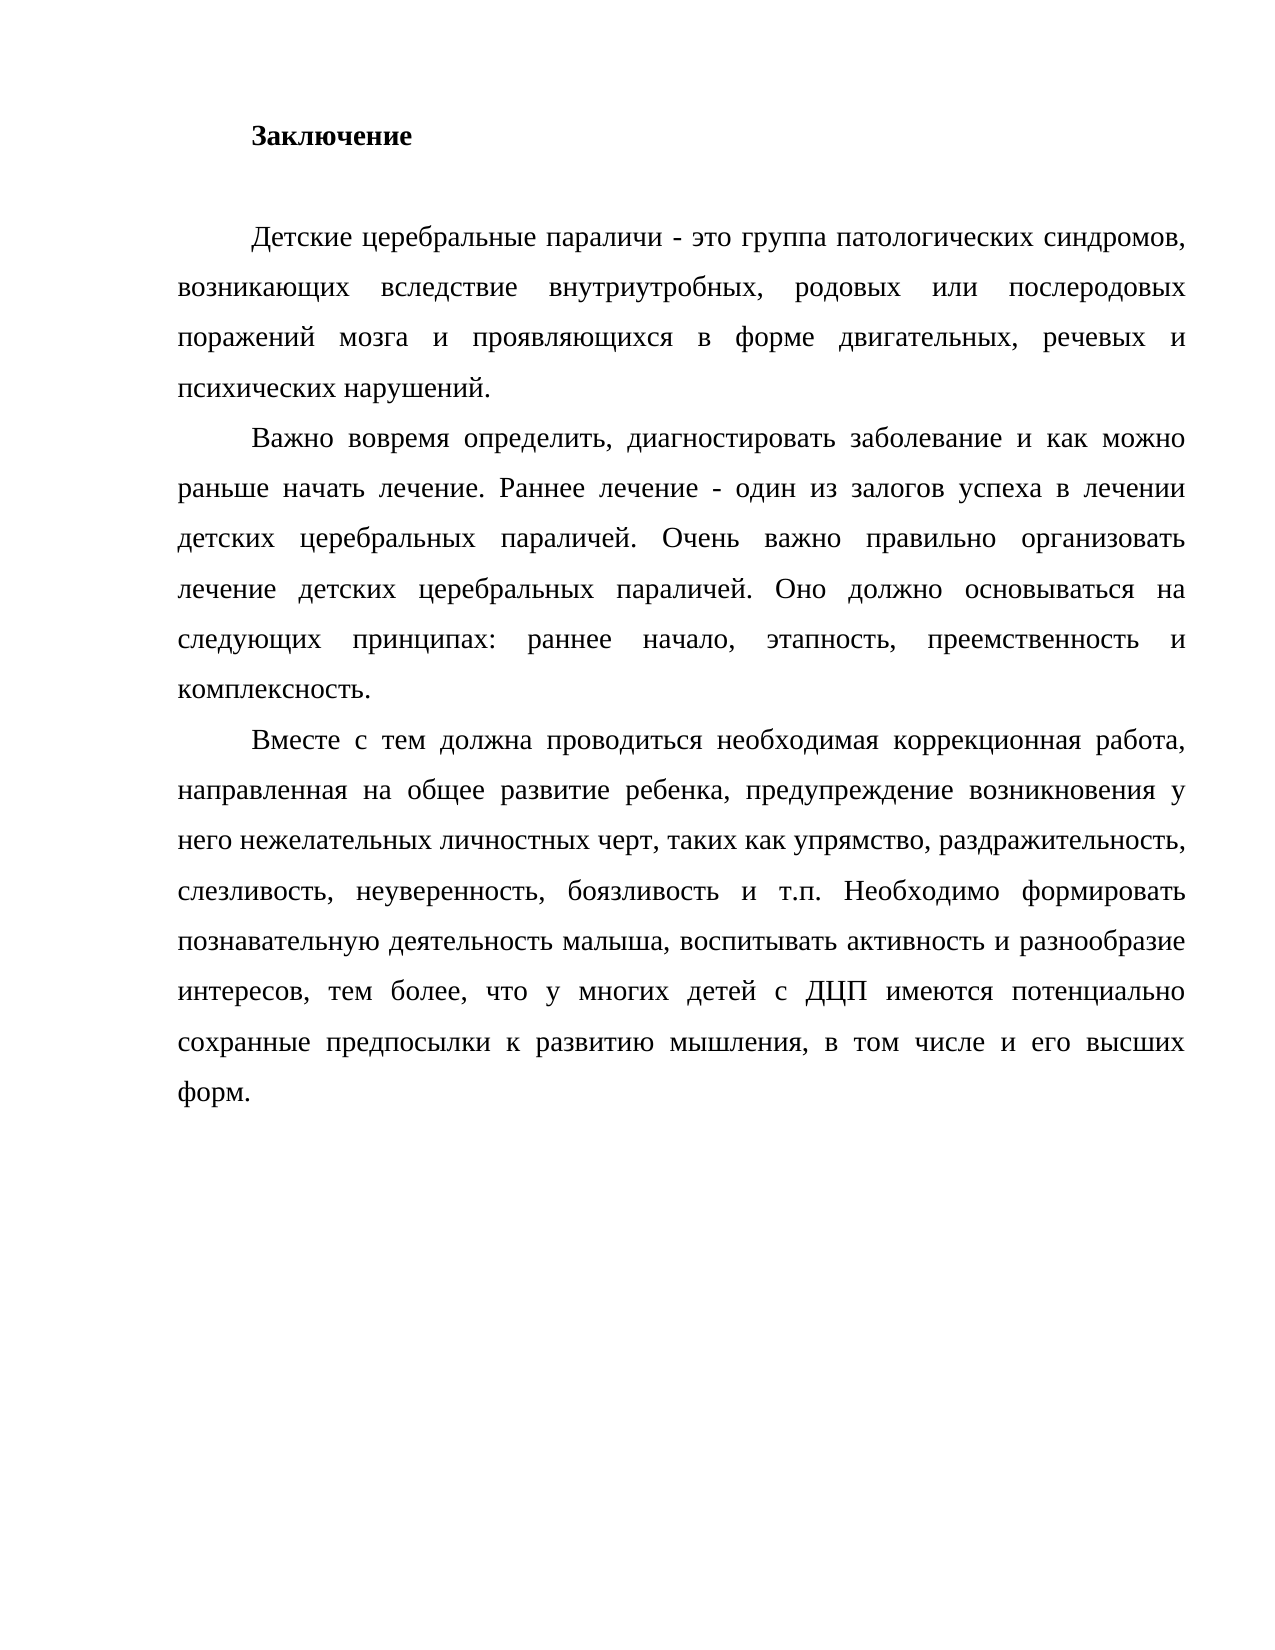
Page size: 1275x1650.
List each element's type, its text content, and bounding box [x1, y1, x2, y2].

text Вместе с тем должна проводиться необходимая коррекционная работа, направленная на общее развитие ребенка, предупреждение возникновения у него нежелательных личностных черт, таких как упрямство, раздражительность, слезливость, неуверенность, боязливость и т.п. Необходимо формировать познавательную деятельность малыша, воспитывать активность и разнообразие интересов, тем более, что у многих детей с ДЦП имеются потенциально сохранные предпосылки к развитию мышления, в том числе и его высших форм. [177, 722, 1186, 1108]
text Детские церебральные параличи - это группа патологических синдромов, возникающих вследствие внутриутробных, родовых или послеродовых поражений мозга и проявляющихся в форме двигательных, речевых и психических нарушений. [177, 219, 1186, 403]
text Заключение [177, 118, 1186, 152]
text Важно вовремя определить, диагностировать заболевание и как можно раньше начать лечение. Раннее лечение - один из залогов успеха в лечении детских церебральных параличей. Очень важно правильно организовать лечение детских церебральных параличей. Оно должно основываться на следующих принципах: раннее начало, этапность, преемственность и комплексность. [177, 420, 1186, 705]
